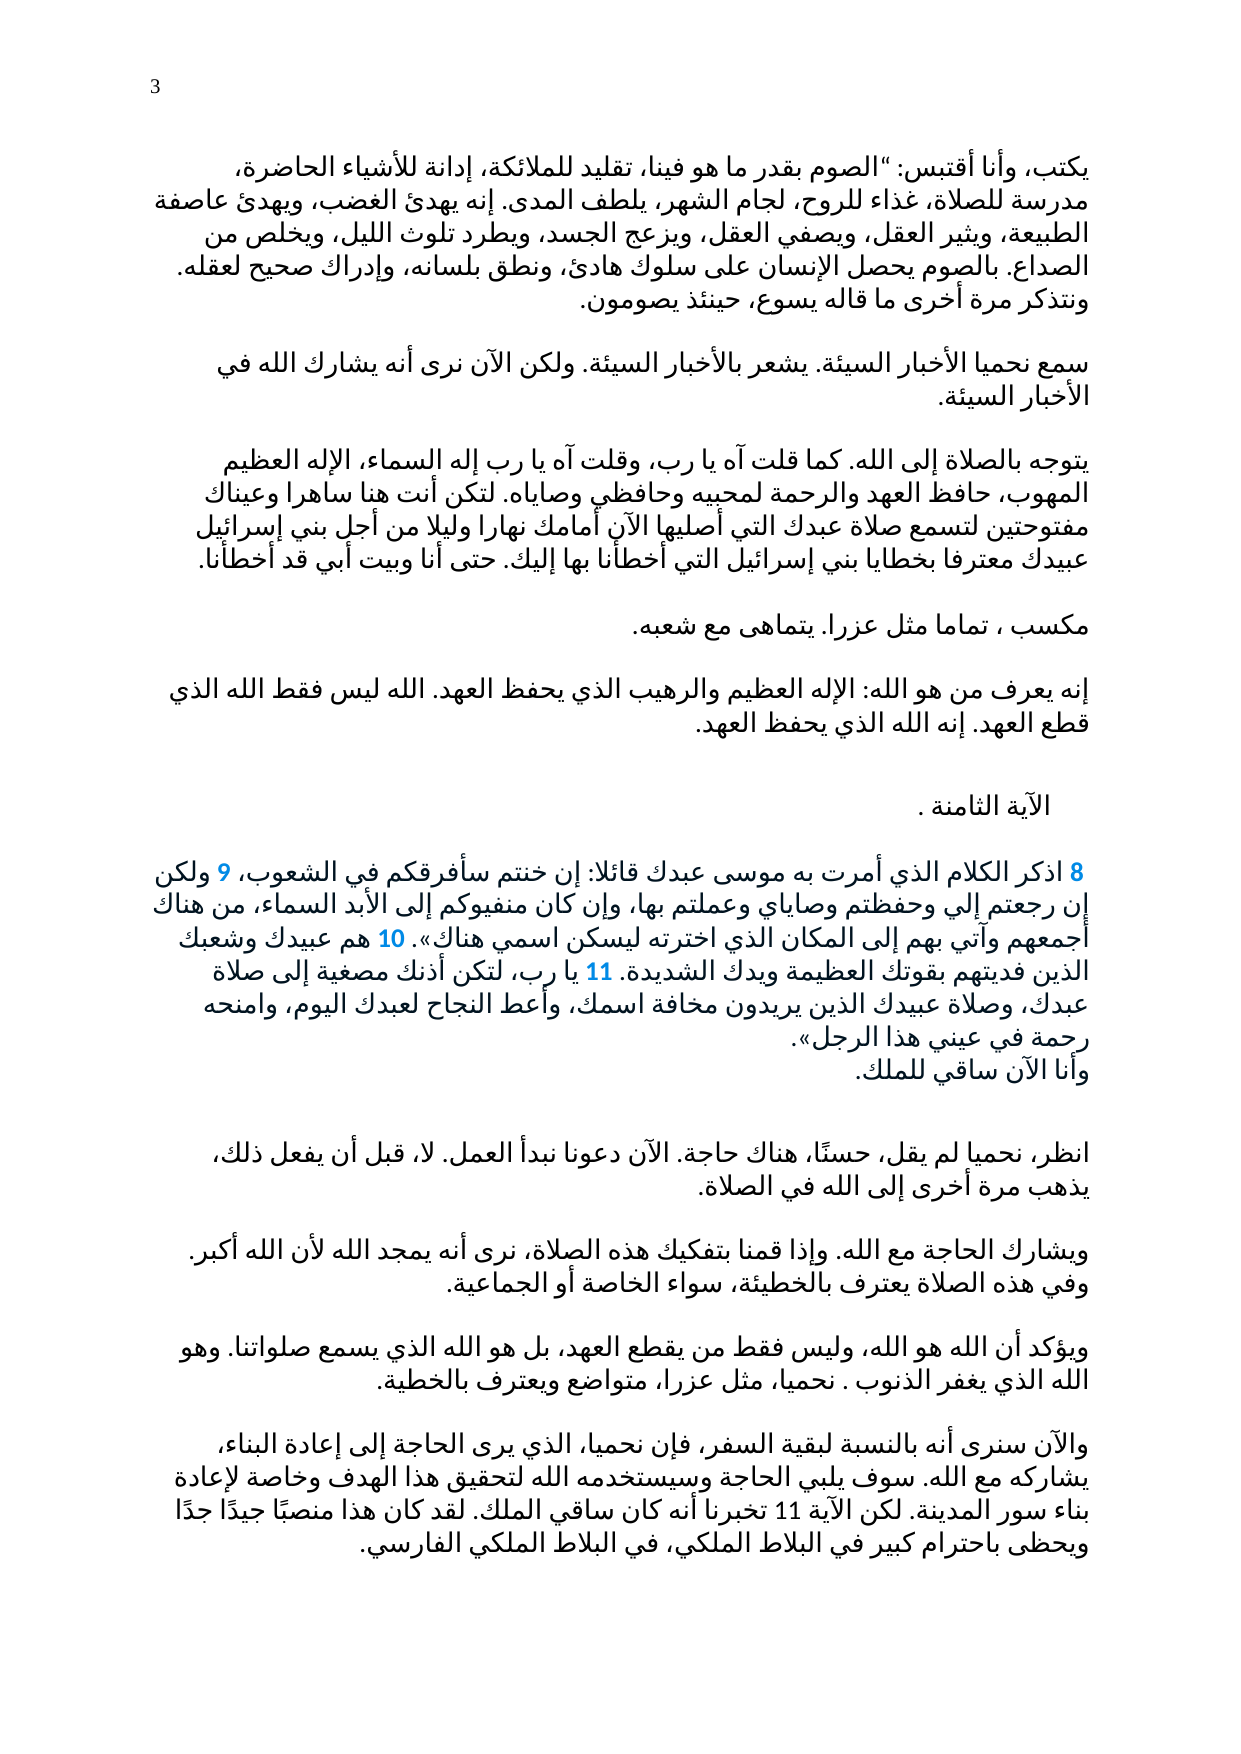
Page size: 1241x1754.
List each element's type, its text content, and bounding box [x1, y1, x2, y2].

text إنه يعرف من هو الله: الإله العظيم والرهيب الذي يحفظ العهد. الله ليس فقط الله الذي قطع العهد. إنه الله الذي يحفظ العهد. [150, 673, 1090, 739]
text يتوجه بالصلاة إلى الله. كما قلت آه يا رب، وقلت آه يا رب إله السماء، الإله العظيم المهوب، حافظ العهد والرحمة لمحبيه وحافظي وصاياه. لتكن أنت هنا ساهرا وعيناك مفتوحتين لتسمع صلاة عبدك التي أصليها الآن أمامك نهارا وليلا من أجل بني إسرائيل عبيدك معترفا بخطايا بني إسرائيل التي أخطأنا بها إليك. حتى أنا وبيت أبي قد أخطأنا. مكسب ، تماما مثل عزرا. يتماهى مع شعبه. [150, 443, 1090, 642]
text الآية الثامنة . 8 اذكر الكلام الذي أمرت به موسى عبدك قائلا: إن خنتم سأفرقكم في الشعوب، 9 ولكن إن رجعتم إلي وحفظتم وصاياي وعملتم بها، وإن كان منفيوكم إلى الأبد السماء، من هناك أجمعهم وآتي بهم إلى المكان الذي اخترته ليسكن اسمي هناك». 10 هم عبيدك وشعبك الذين فديتهم بقوتك العظيمة ويدك الشديدة. 11 يا رب، لتكن أذنك مصغية إلى صلاة عبدك، وصلاة عبيدك الذين يريدون مخافة اسمك، وأعط النجاح لعبدك اليوم، وامنحه رحمة في عيني هذا الرجل». وأنا الآن ساقي للملك. [150, 789, 1090, 1086]
text ويشارك الحاجة مع الله. وإذا قمنا بتفكيك هذه الصلاة، نرى أنه يمجد الله لأن الله أكبر. وفي هذه الصلاة يعترف بالخطيئة، سواء الخاصة أو الجماعية. [150, 1233, 1090, 1299]
text ويؤكد أن الله هو الله، وليس فقط من يقطع العهد، بل هو الله الذي يسمع صلواتنا. وهو الله الذي يغفر الذنوب . نحميا، مثل عزرا، متواضع ويعترف بالخطية. [150, 1330, 1090, 1396]
text يكتب، وأنا أقتبس: “الصوم بقدر ما هو فينا، تقليد للملائكة، إدانة للأشياء الحاضرة، مدرسة للصلاة، غذاء للروح، لجام الشهر، يلطف المدى. إنه يهدئ الغضب، ويهدئ عاصفة الطبيعة، ويثير العقل، ويصفي العقل، ويزعج الجسد، ويطرد تلوث الليل، ويخلص من الصداع. بالصوم يحصل الإنسان على سلوك هادئ، ونطق بلسانه، وإدراك صحيح لعقله. ونتذكر مرة أخرى ما قاله يسوع، حينئذ يصومون. [150, 150, 1090, 315]
text سمع نحميا الأخبار السيئة. يشعر بالأخبار السيئة. ولكن الآن نرى أنه يشارك الله في الأخبار السيئة. [150, 346, 1090, 412]
text انظر، نحميا لم يقل، حسنًا، هناك حاجة. الآن دعونا نبدأ العمل. لا، قبل أن يفعل ذلك، يذهب مرة أخرى إلى الله في الصلاة. [150, 1136, 1090, 1202]
text والآن سنرى أنه بالنسبة لبقية السفر، فإن نحميا، الذي يرى الحاجة إلى إعادة البناء، يشاركه مع الله. سوف يلبي الحاجة وسيستخدمه الله لتحقيق هذا الهدف وخاصة لإعادة بناء سور المدينة. لكن الآية 11 تخبرنا أنه كان ساقي الملك. لقد كان هذا منصبًا جيدًا جدًا ويحظى باحترام كبير في البلاط الملكي، في البلاط الملكي الفارسي. [150, 1427, 1090, 1559]
